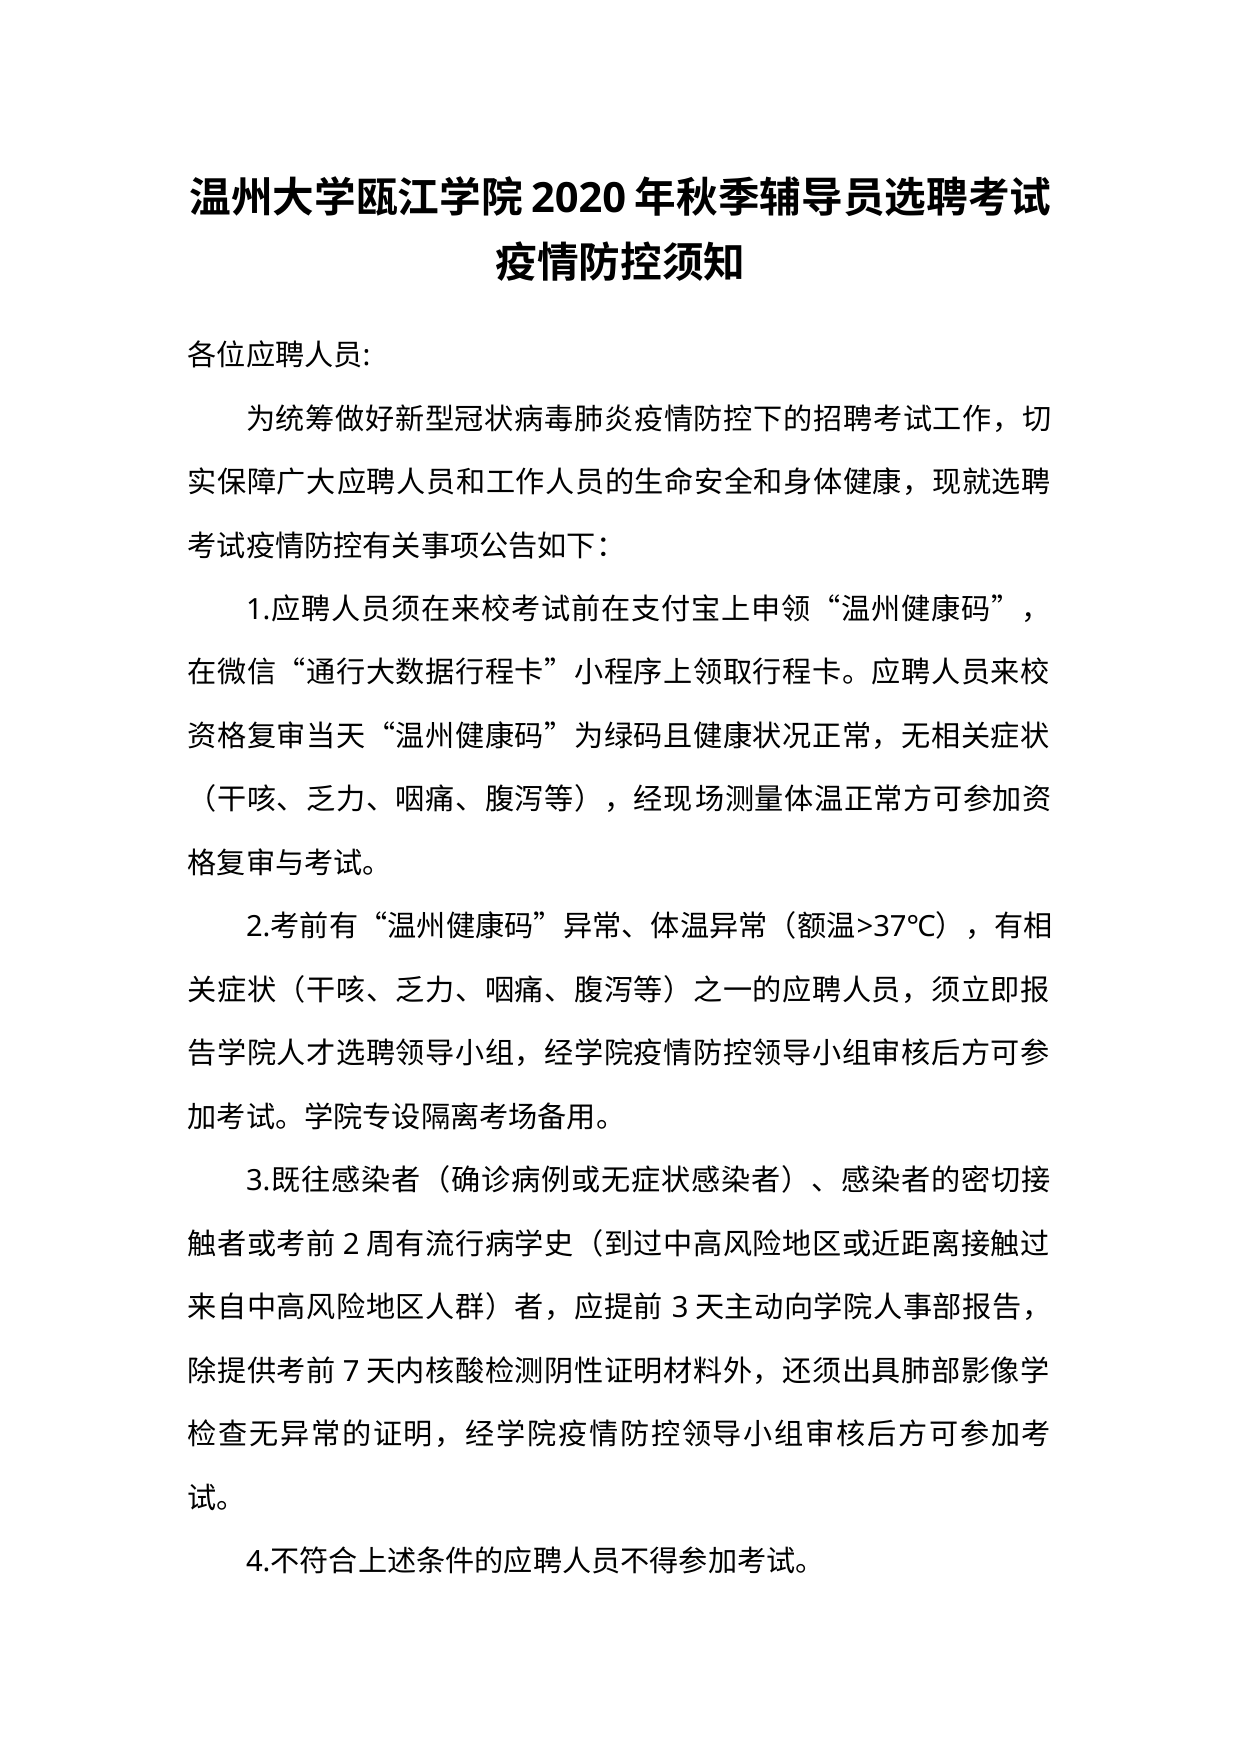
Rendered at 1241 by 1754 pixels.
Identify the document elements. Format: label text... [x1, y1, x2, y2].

text 为统筹做好新型冠状病毒肺炎疫情防控下的招聘考试工作，切实保障广大应聘人员和工作人员的生命安全和身体健康，现就选聘考试疫情防控有关事项公告如下： [187, 395, 1053, 564]
text 2.考前有“温州健康码”异常、体温异常（额温>37℃），有相关症状（干咳、乏力、咽痛、腹泻等）之一的应聘人员，须立即报告学院人才选聘领导小组，经学院疫情防控领导小组审核后方可参加考试。学院专设隔离考场备用。 [187, 903, 1053, 1136]
subtitle 温州大学瓯江学院2020年秋季辅导员选聘考试疫情防控须知 [187, 162, 1053, 292]
text 4.不符合上述条件的应聘人员不得参加考试。 [187, 1538, 1053, 1580]
text 各位应聘人员: [187, 332, 1053, 374]
text 1.应聘人员须在来校考试前在支付宝上申领“温州健康码”，在微信“通行大数据行程卡”小程序上领取行程卡。应聘人员来校资格复审当天“温州健康码”为绿码且健康状况正常，无相关症状（干咳、乏力、咽痛、腹泻等），经现场测量体温正常方可参加资格复审与考试。 [187, 586, 1053, 882]
text 3.既往感染者（确诊病例或无症状感染者）、感染者的密切接触者或考前2周有流行病学史（到过中高风险地区或近距离接触过来自中高风险地区人群）者，应提前3天主动向学院人事部报告，除提供考前7天内核酸检测阴性证明材料外，还须出具肺部影像学检查无异常的证明，经学院疫情防控领导小组审核后方可参加考试。 [187, 1157, 1053, 1517]
